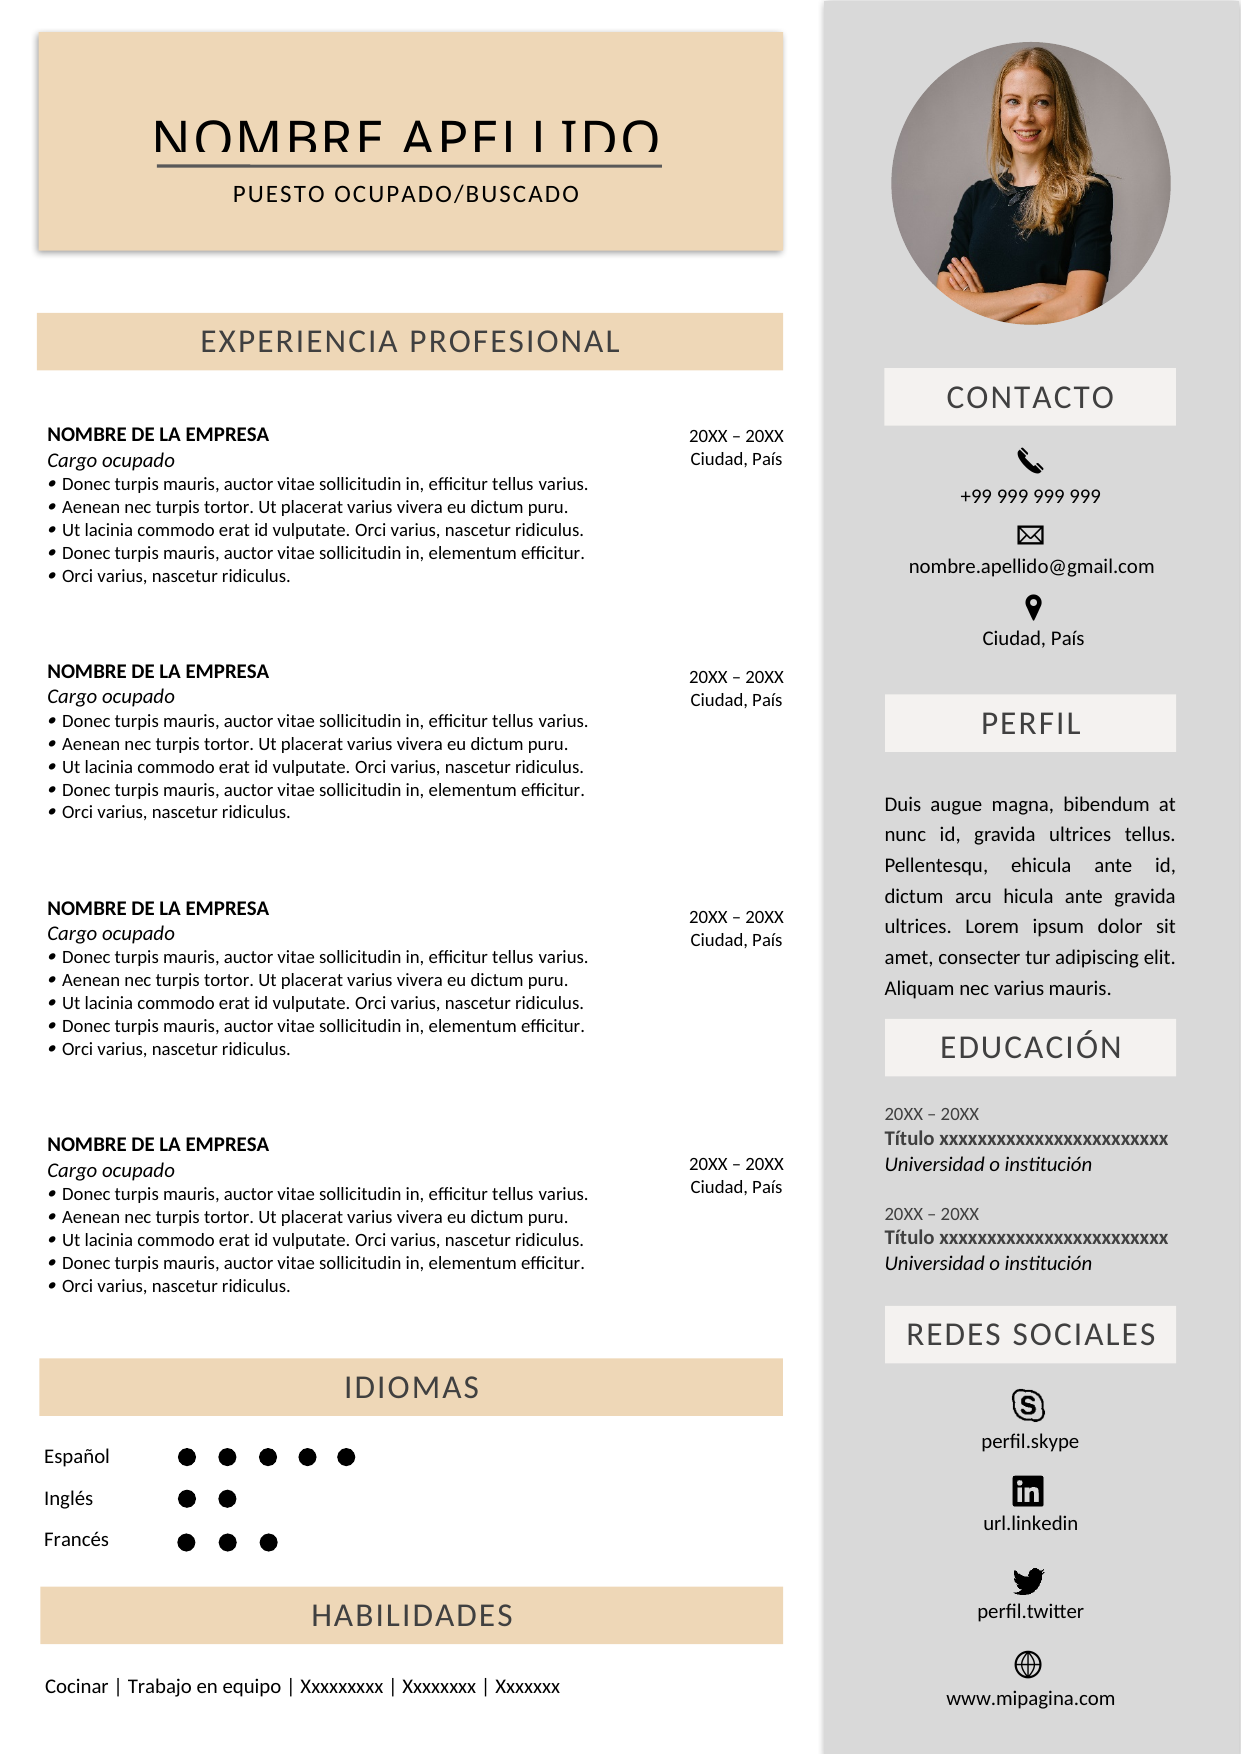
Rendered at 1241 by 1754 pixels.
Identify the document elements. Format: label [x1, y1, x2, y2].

picture [891, 41, 1171, 325]
picture [1015, 519, 1046, 551]
picture [1015, 589, 1052, 626]
picture [1011, 1647, 1045, 1682]
picture [1015, 445, 1046, 476]
